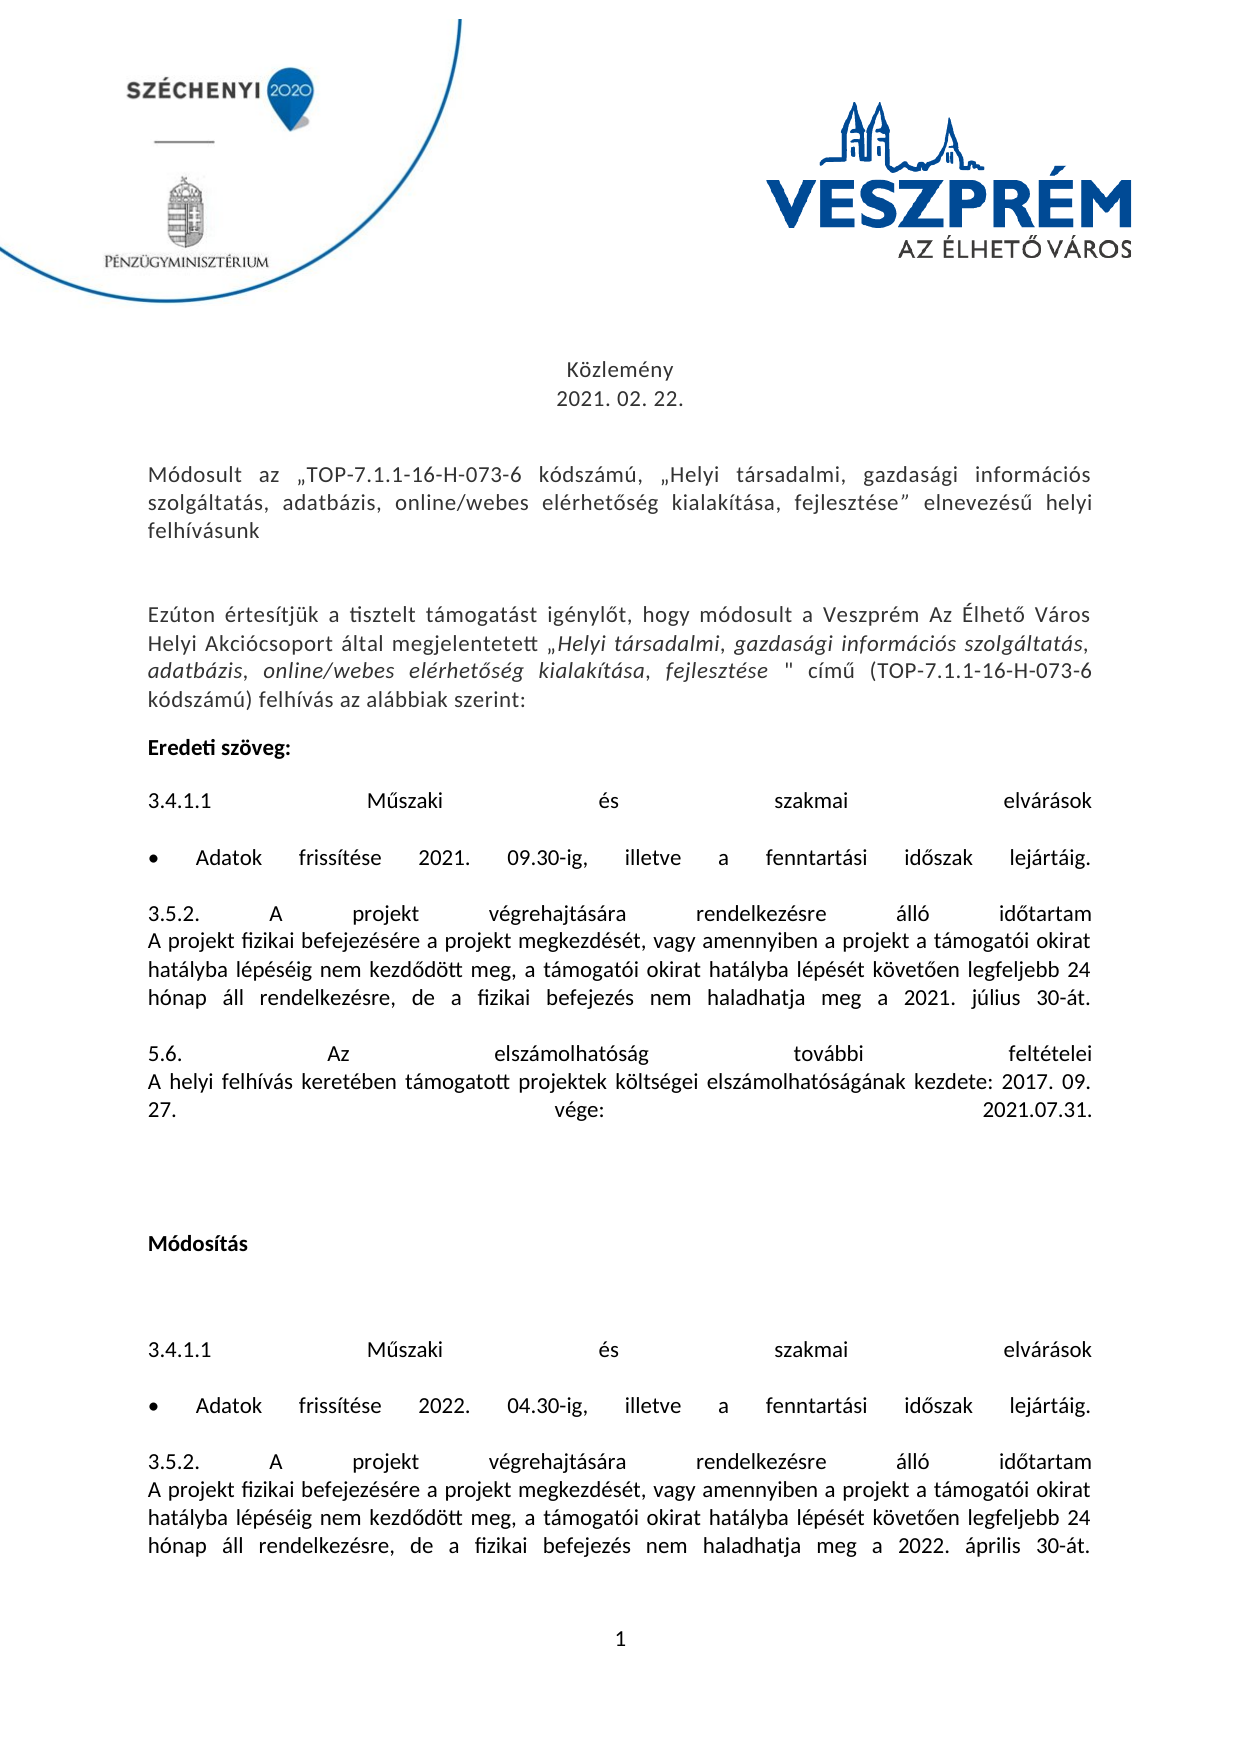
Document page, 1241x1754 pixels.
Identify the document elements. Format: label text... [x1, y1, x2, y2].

text Módosult az „TOP-7.1.1-16-H-073-6 kódszámú, „Helyi társadalmi, gazdasági információs szolgáltatás, adatbázis, online/webes elérhetőség kialakítása, fejlesztése” elnevezésű helyi felhívásunk [148, 461, 1093, 544]
text Módosítás [148, 1229, 1093, 1257]
text Ezúton értesítjük a tisztelt támogatást igénylőt, hogy módosult a Veszprém Az Élhető Város Helyi Akciócsoport által megjelentetett „Helyi társadalmi, gazdasági információs szolgáltatás, adatbázis, online/webes elérhetőség kialakítása, fejlesztése " című (TOP-7.1.1-16-H-073-6 kódszámú) felhívás az alábbiak szerint: [148, 601, 1093, 713]
text Közlemény [148, 306, 1093, 384]
text 2021. 02. 22. [148, 384, 1093, 412]
picture [0, 19, 472, 315]
picture [766, 101, 1132, 258]
text 3.4.1.1 Műszaki és szakmai elvárások • Adatok frissítése 2021. 09.30-ig, illetve a fenntartási időszak lejártáig. 3.5.2. A projekt végrehajtására rendelkezésre álló időtartam A projekt fizikai befejezésére a projekt megkezdését, vagy amennyiben a projekt a támogatói okirat hatályba lépéséig nem kezdődött meg, a támogatói okirat hatályba lépését követően legfeljebb 24 hónap áll rendelkezésre, de a fizikai befejezés nem haladhatja meg a 2021. július 30-át. 5.6. Az elszámolhatóság további feltételei A helyi felhívás keretében támogatott projektek költségei elszámolhatóságának kezdete: 2017. 09. 27. vége: 2021.07.31. [148, 787, 1093, 1151]
text Eredeti szöveg: [148, 733, 1093, 762]
